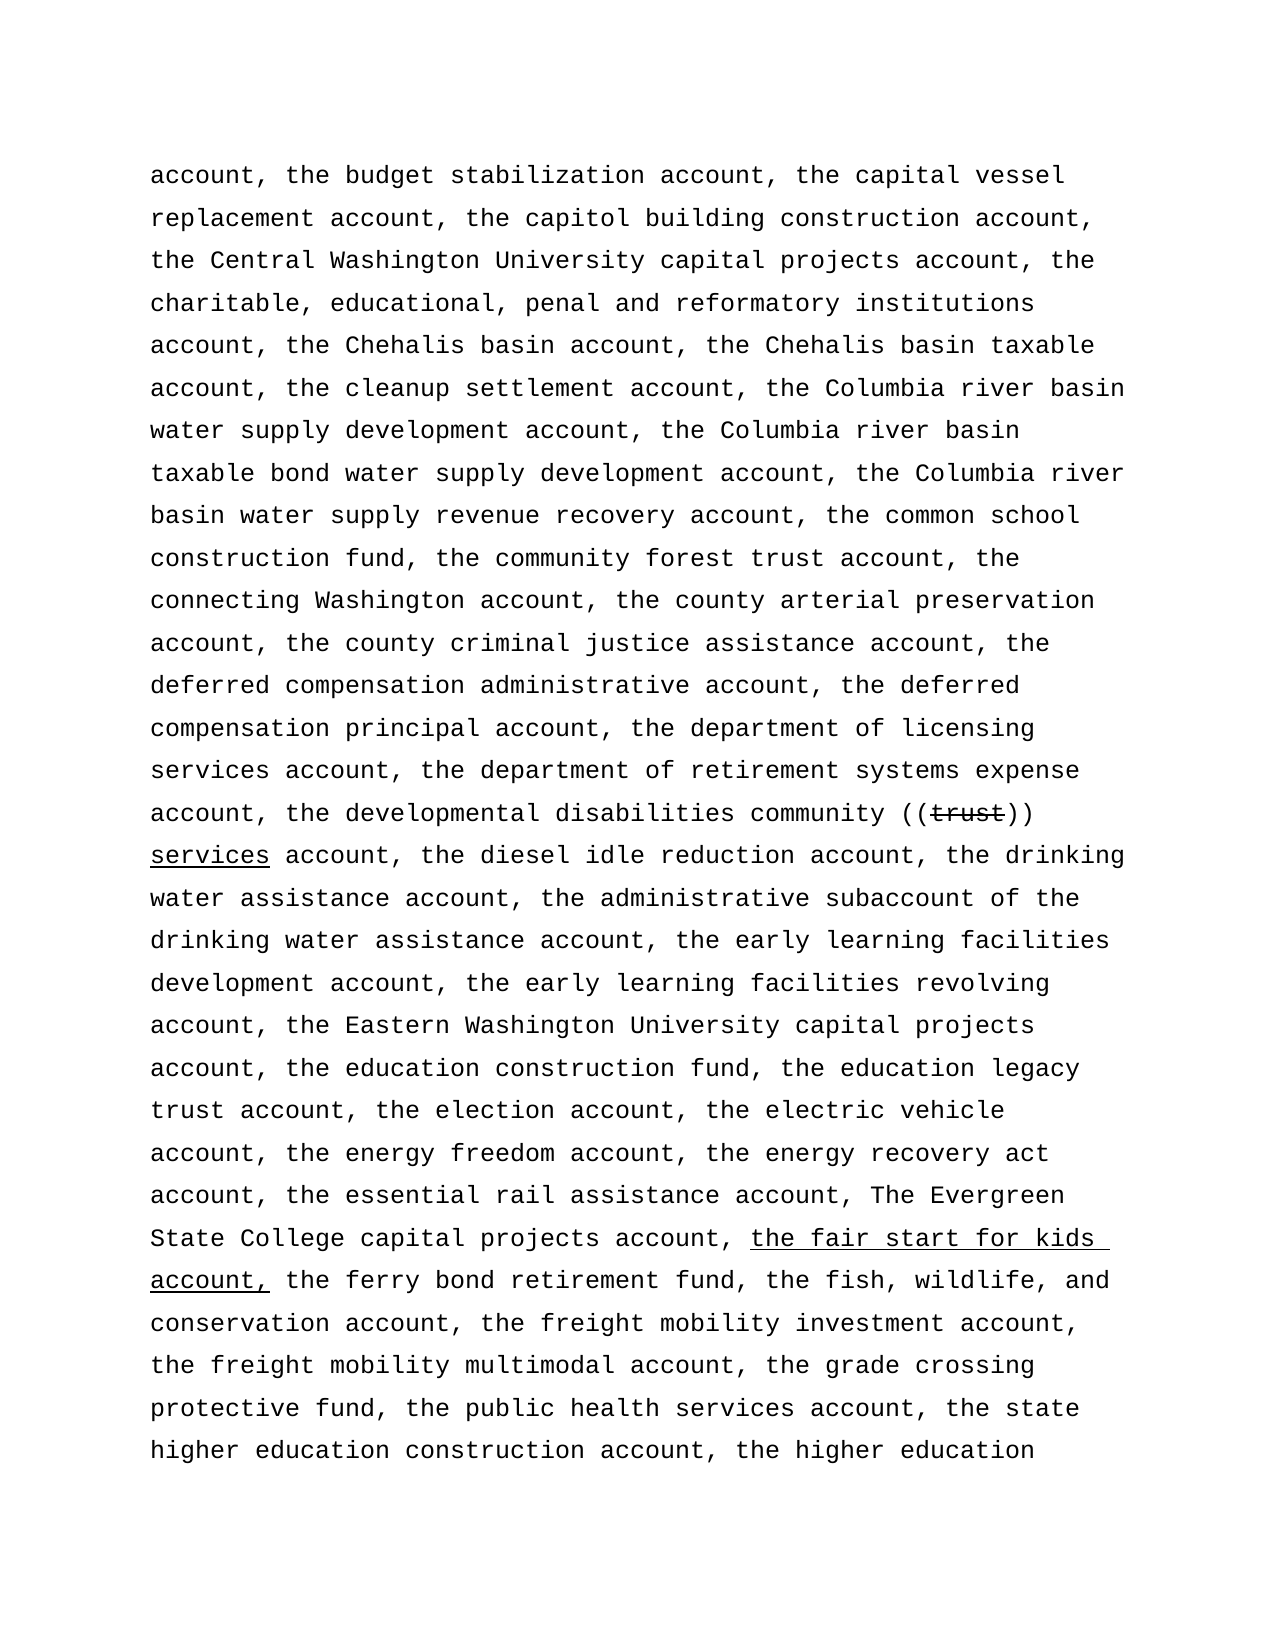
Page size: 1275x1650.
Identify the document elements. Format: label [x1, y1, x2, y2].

text [150, 150, 1125, 1467]
